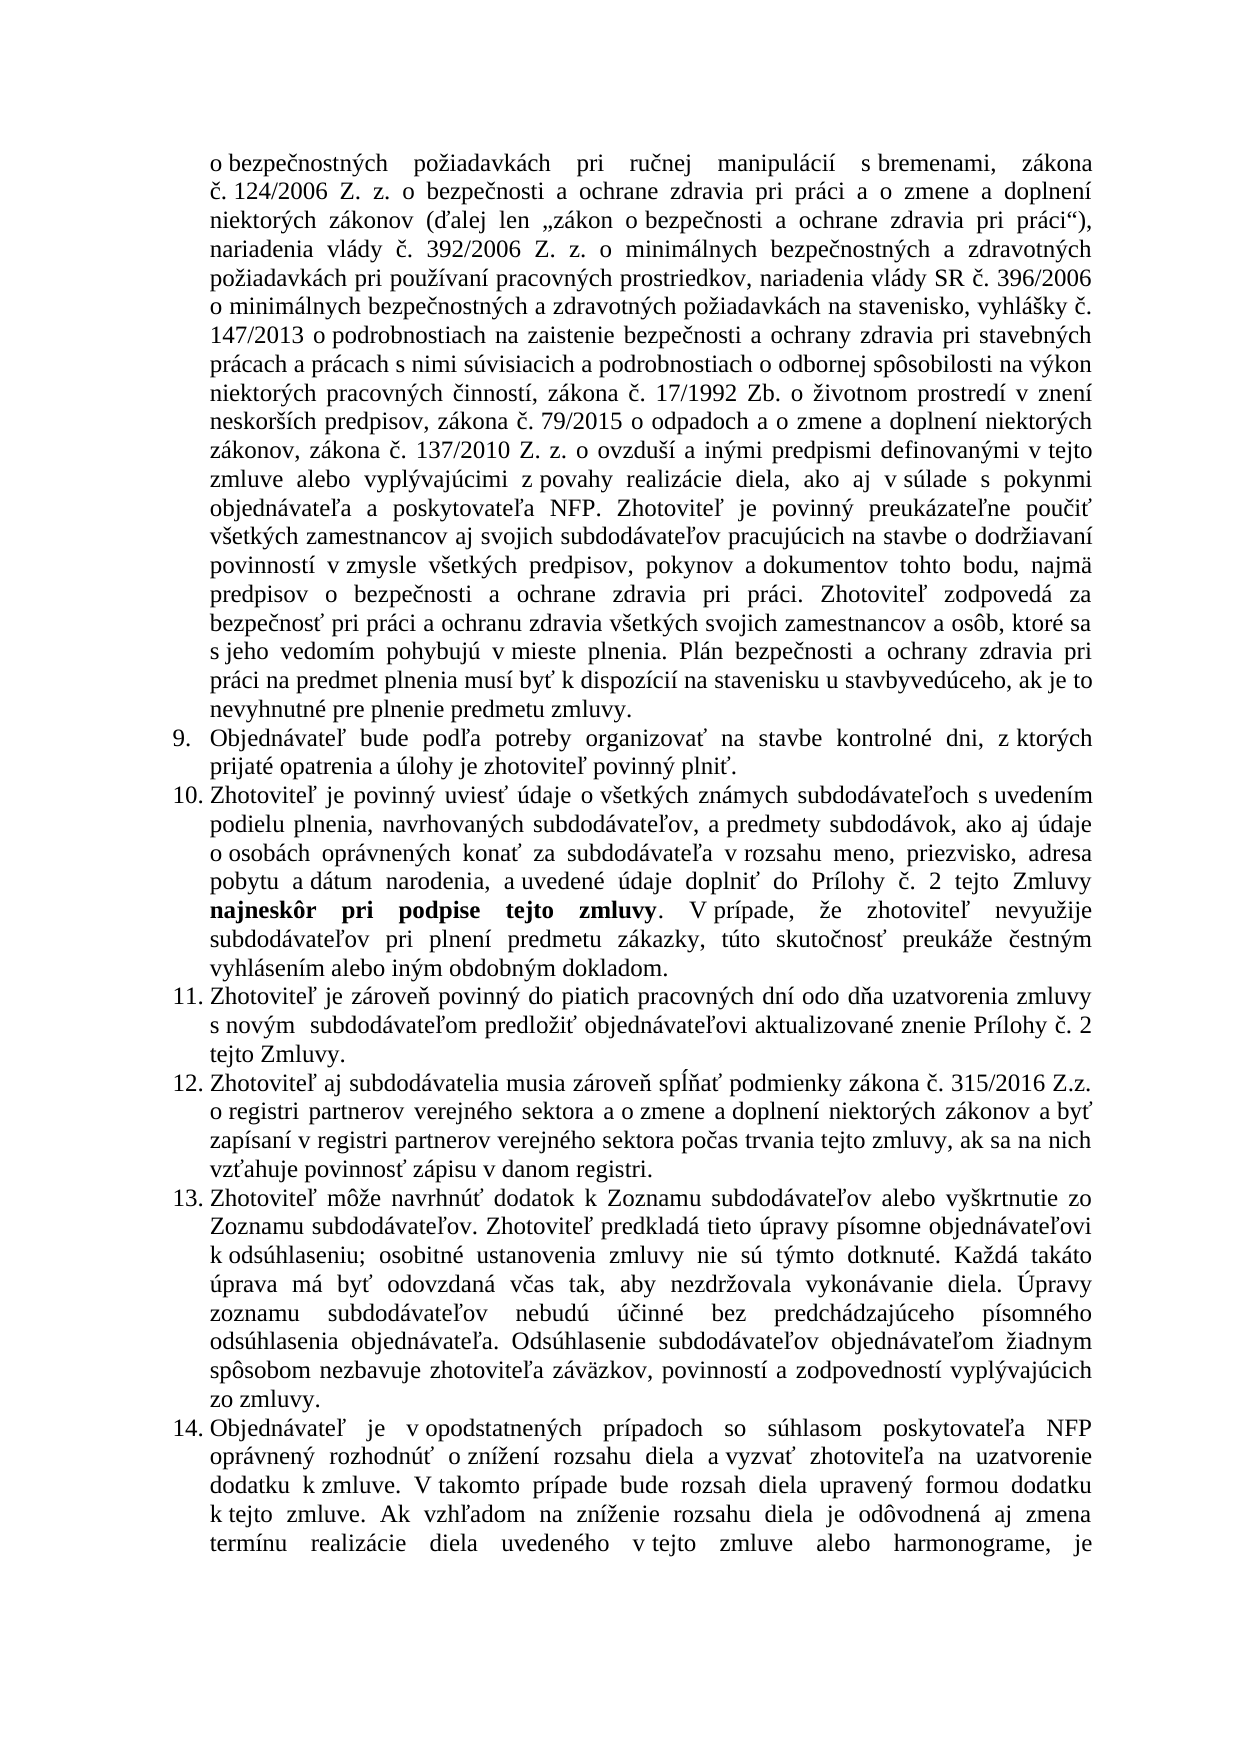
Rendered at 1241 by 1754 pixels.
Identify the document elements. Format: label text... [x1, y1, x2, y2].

list Zhotoviteľ je povinný uviesť údaje o všetkých známych subdodávateľoch s uvedením podielu plnenia, navrhovaných subdodávateľov, a predmety subdodávok, ako aj údaje o osobách oprávnených konať za subdodávateľa v rozsahu meno, priezvisko, adresa pobytu a dátum narodenia, a uvedené údaje doplniť do Prílohy č. 2 tejto Zmluvy najneskôr pri podpise tejto zmluvy. V prípade, že zhotoviteľ nevyužije subdodávateľov pri plnení predmetu zákazky, túto skutočnosť preukáže čestným vyhlásením alebo iným obdobným dokladom. [172, 780, 1093, 981]
list Zhotoviteľ je zároveň povinný do piatich pracovných dní odo dňa uzatvorenia zmluvy s novým subdodávateľom predložiť objednávateľovi aktualizované znenie Prílohy č. 2 tejto Zmluvy. [172, 981, 1093, 1068]
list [172, 148, 1093, 723]
list Objednávateľ bude podľa potreby organizovať na stavbe kontrolné dni, z ktorých prijaté opatrenia a úlohy je zhotoviteľ povinný plniť. [172, 723, 1093, 780]
list Zhotoviteľ aj subdodávatelia musia zároveň spĺňať podmienky zákona č. 315/2016 Z.z. o registri partnerov verejného sektora a o zmene a doplnení niektorých zákonov a byť zapísaní v registri partnerov verejného sektora počas trvania tejto zmluvy, ak sa na nich vzťahuje povinnosť zápisu v danom registri. [172, 1068, 1093, 1183]
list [172, 1413, 1093, 1556]
list Zhotoviteľ môže navrhnúť dodatok k Zoznamu subdodávateľov alebo vyškrtnutie zo Zoznamu subdodávateľov. Zhotoviteľ predkladá tieto úpravy písomne objednávateľovi k odsúhlaseniu; osobitné ustanovenia zmluvy nie sú týmto dotknuté. Každá takáto úprava má byť odovzdaná včas tak, aby nezdržovala vykonávanie diela. Úpravy zoznamu subdodávateľov nebudú účinné bez predchádzajúceho písomného odsúhlasenia objednávateľa. Odsúhlasenie subdodávateľov objednávateľom žiadnym spôsobom nezbavuje zhotoviteľa záväzkov, povinností a zodpovedností vyplývajúcich zo zmluvy. [172, 1183, 1093, 1413]
